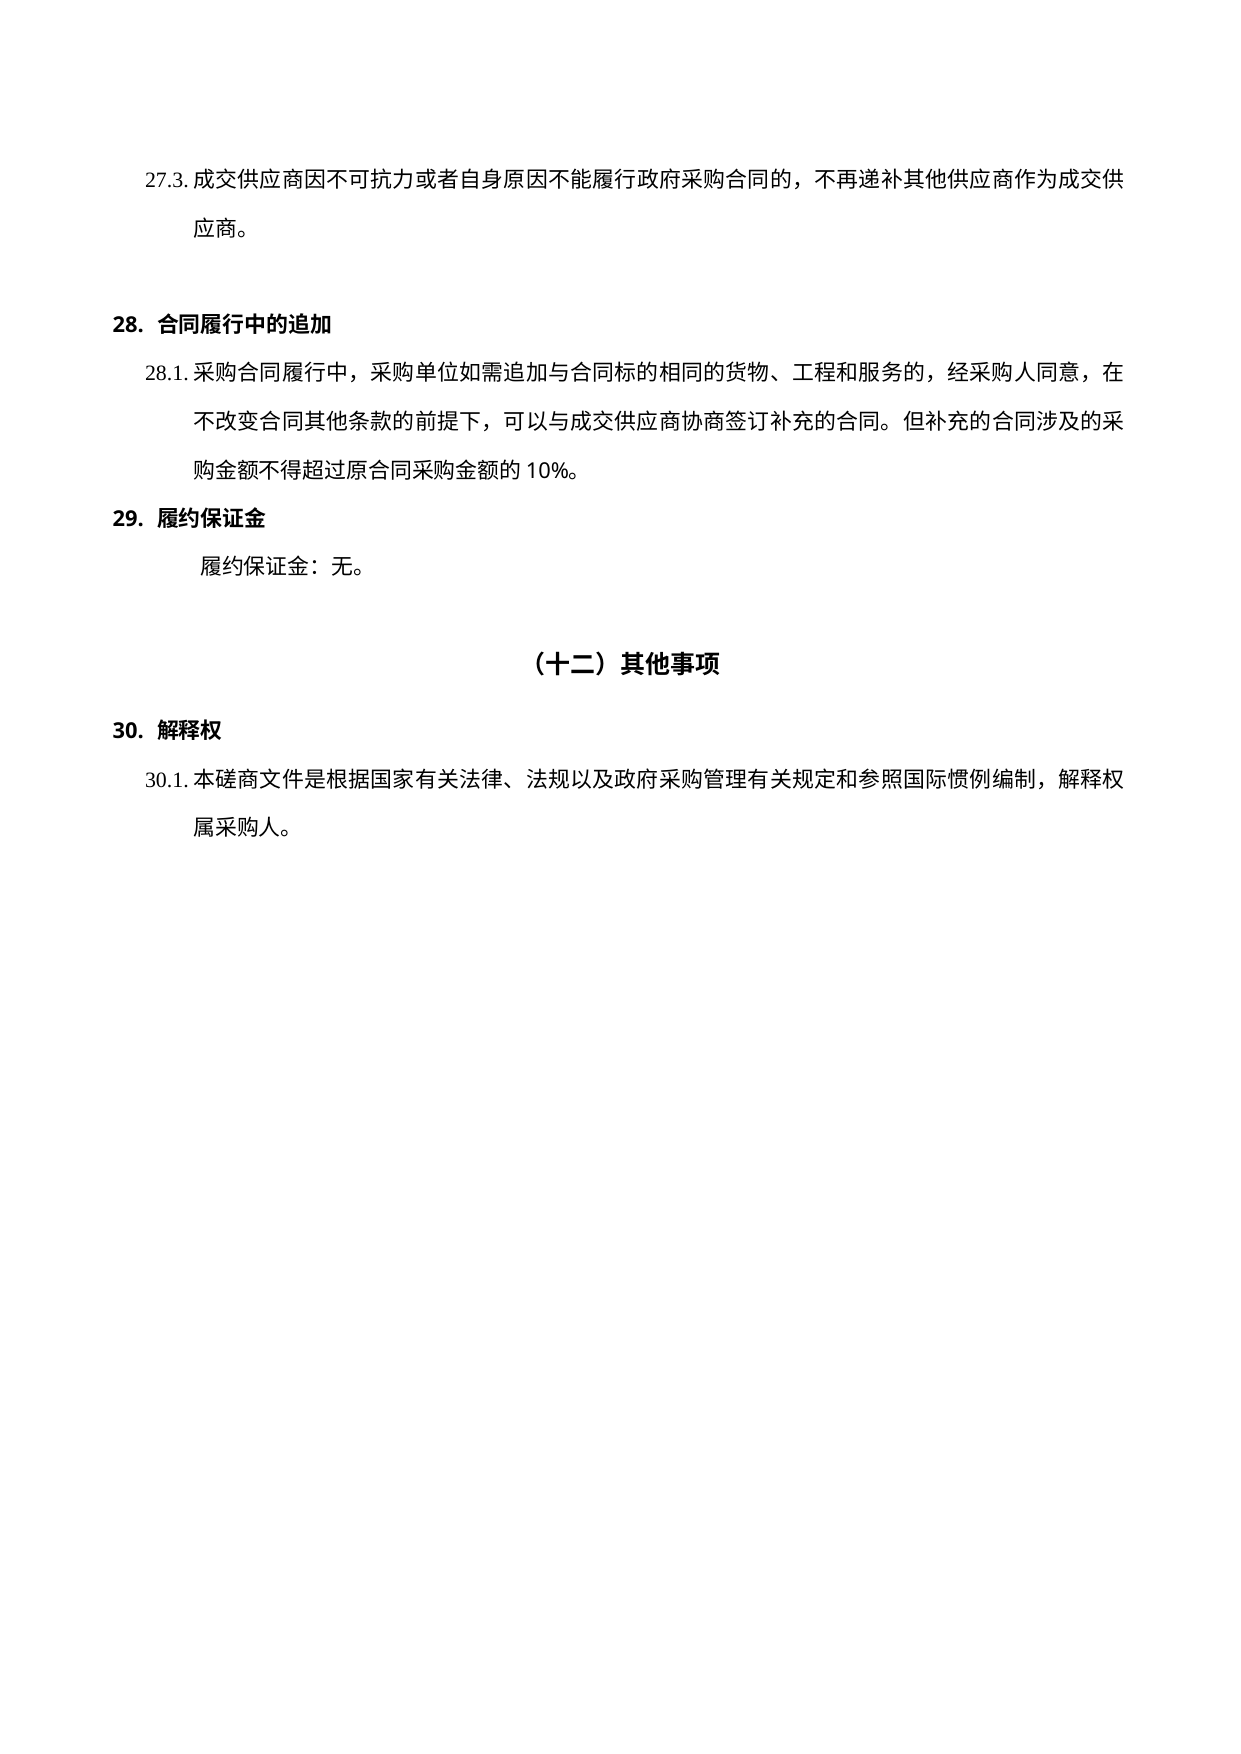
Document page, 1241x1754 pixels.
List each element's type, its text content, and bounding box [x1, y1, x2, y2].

list 解释权 [112, 713, 1128, 745]
list 履约保证金 [112, 501, 1128, 533]
text （十二）其他事项 [112, 630, 1128, 695]
list 成交供应商因不可抗力或者自身原因不能履行政府采购合同的，不再递补其他供应商作为成交供应商。 [145, 162, 1128, 243]
list 本磋商文件是根据国家有关法律、法规以及政府采购管理有关规定和参照国际惯例编制，解释权属采购人。 [145, 761, 1128, 842]
list 采购合同履行中，采购单位如需追加与合同标的相同的货物、工程和服务的，经采购人同意，在不改变合同其他条款的前提下，可以与成交供应商协商签订补充的合同。但补充的合同涉及的采购金额不得超过原合同采购金额的10%。 [145, 355, 1128, 485]
text 履约保证金：无。 [112, 549, 1128, 581]
list 合同履行中的追加 [112, 306, 1128, 339]
